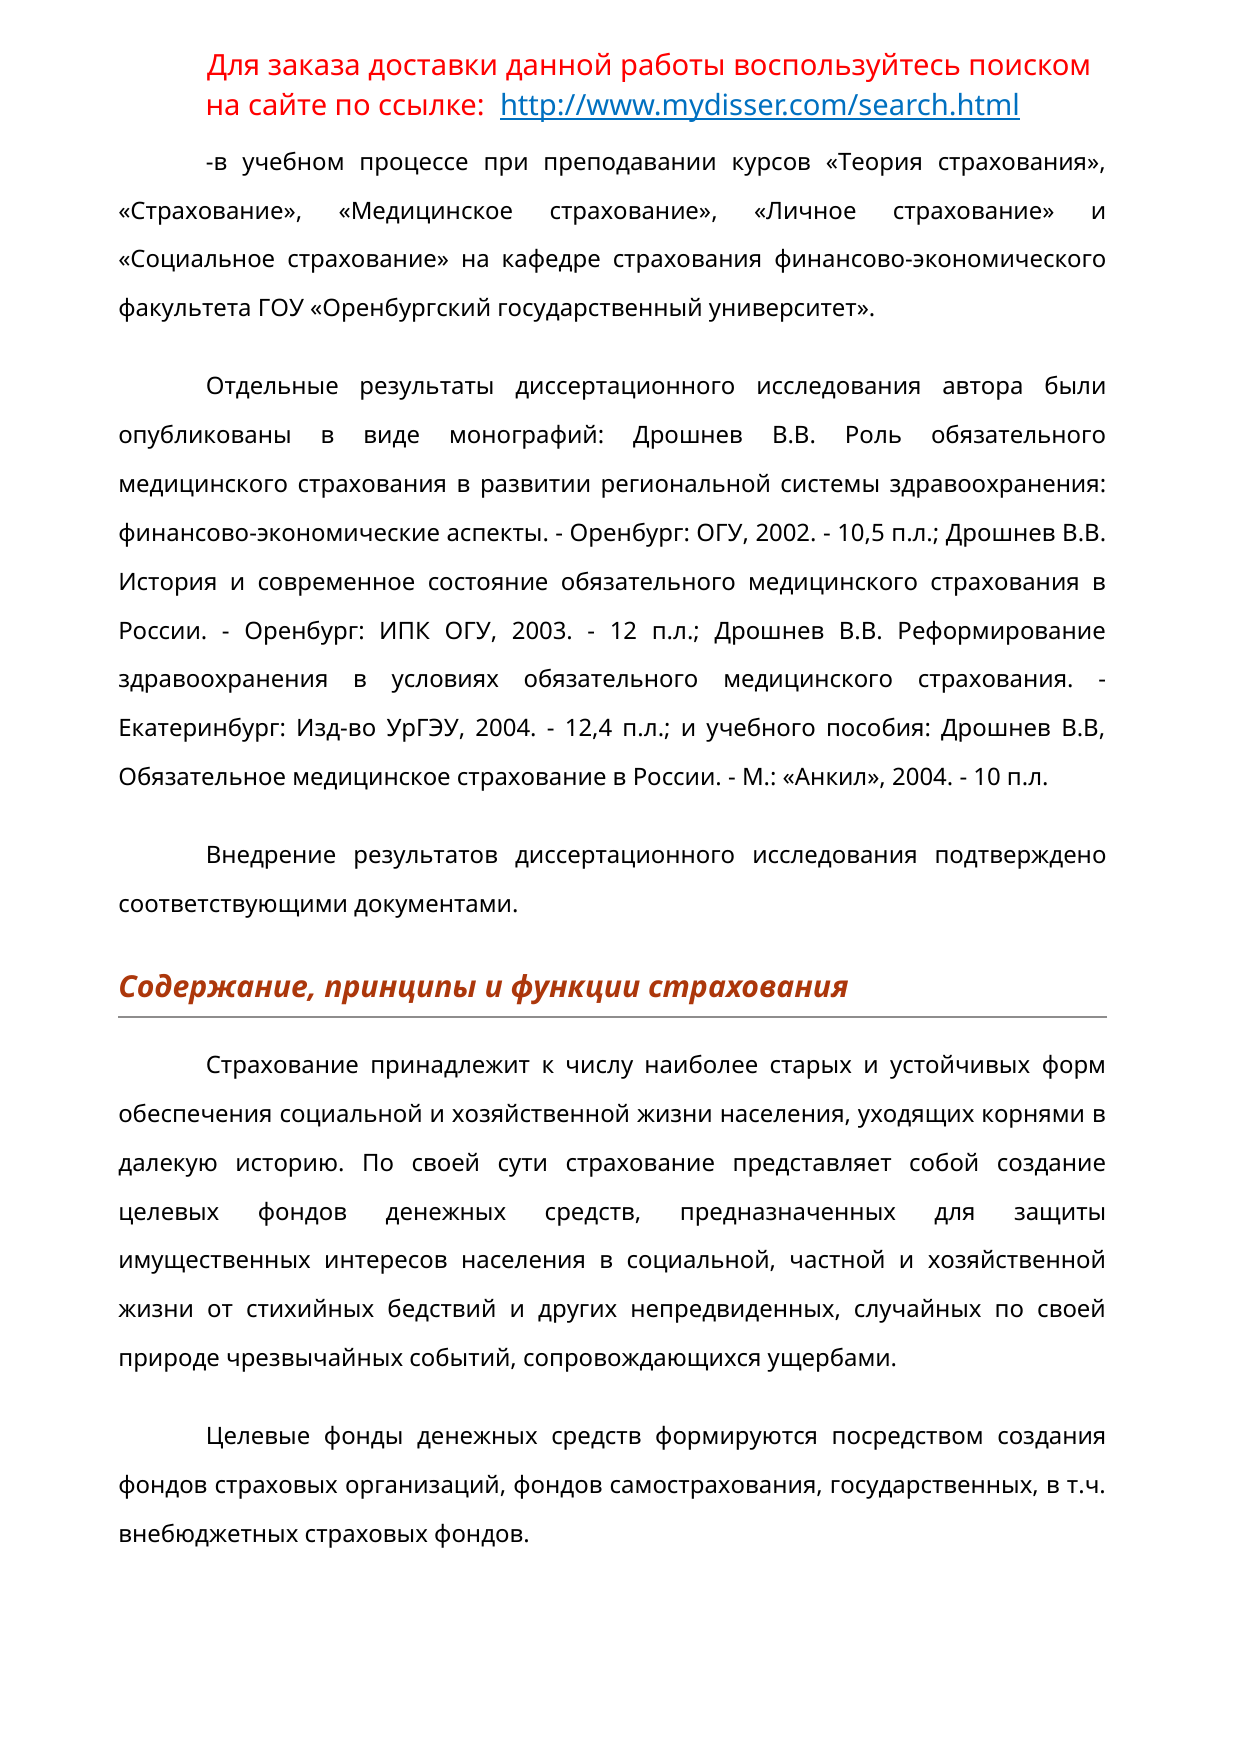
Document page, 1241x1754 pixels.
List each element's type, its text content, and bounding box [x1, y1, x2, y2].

text Внедрение результатов диссертационного исследования подтверждено соответствующими документами. [118, 838, 1107, 919]
text Отдельные результаты диссертационного исследования автора были опубликованы в виде монографий: Дрошнев В.В. Роль обязательного медицинского страхования в развитии региональной системы здравоохранения: финансово-экономические аспекты. - Оренбург: ОГУ, 2002. - 10,5 п.л.; Дрошнев В.В. История и современное состояние обязательного медицинского страхования в России. - Оренбург: ИПК ОГУ, 2003. - 12 п.л.; Дрошнев В.В. Реформирование здравоохранения в условиях обязательного медицинского страхования. - Екатеринбург: Изд-во УрГЭУ, 2004. - 12,4 п.л.; и учебного пособия: Дрошнев В.В, Обязательное медицинское страхование в России. - М.: «Анкил», 2004. - 10 п.л. [118, 369, 1107, 793]
text Страхование принадлежит к числу наиболее старых и устойчивых форм обеспечения социальной и хозяйственной жизни населения, уходящих корнями в далекую историю. По своей сути страхование представляет собой создание целевых фондов денежных средств, предназначенных для защиты имущественных интересов населения в социальной, частной и хозяйственной жизни от стихийных бедствий и других непредвиденных, случайных по своей природе чрезвычайных событий, сопровождающихся ущербами. [118, 1048, 1107, 1373]
text Целевые фонды денежных средств формируются посредством создания фондов страховых организаций, фондов самострахования, государственных, в т.ч. внебюджетных страховых фондов. [118, 1419, 1107, 1549]
text -в учебном процессе при преподавании курсов «Теория страхования», «Страхование», «Медицинское страхование», «Личное страхование» и «Социальное страхование» на кафедре страхования финансово-экономического факультета ГОУ «Оренбургский государственный университет». [118, 144, 1107, 324]
subtitle Содержание, принципы и функции страхования [118, 965, 1107, 1016]
